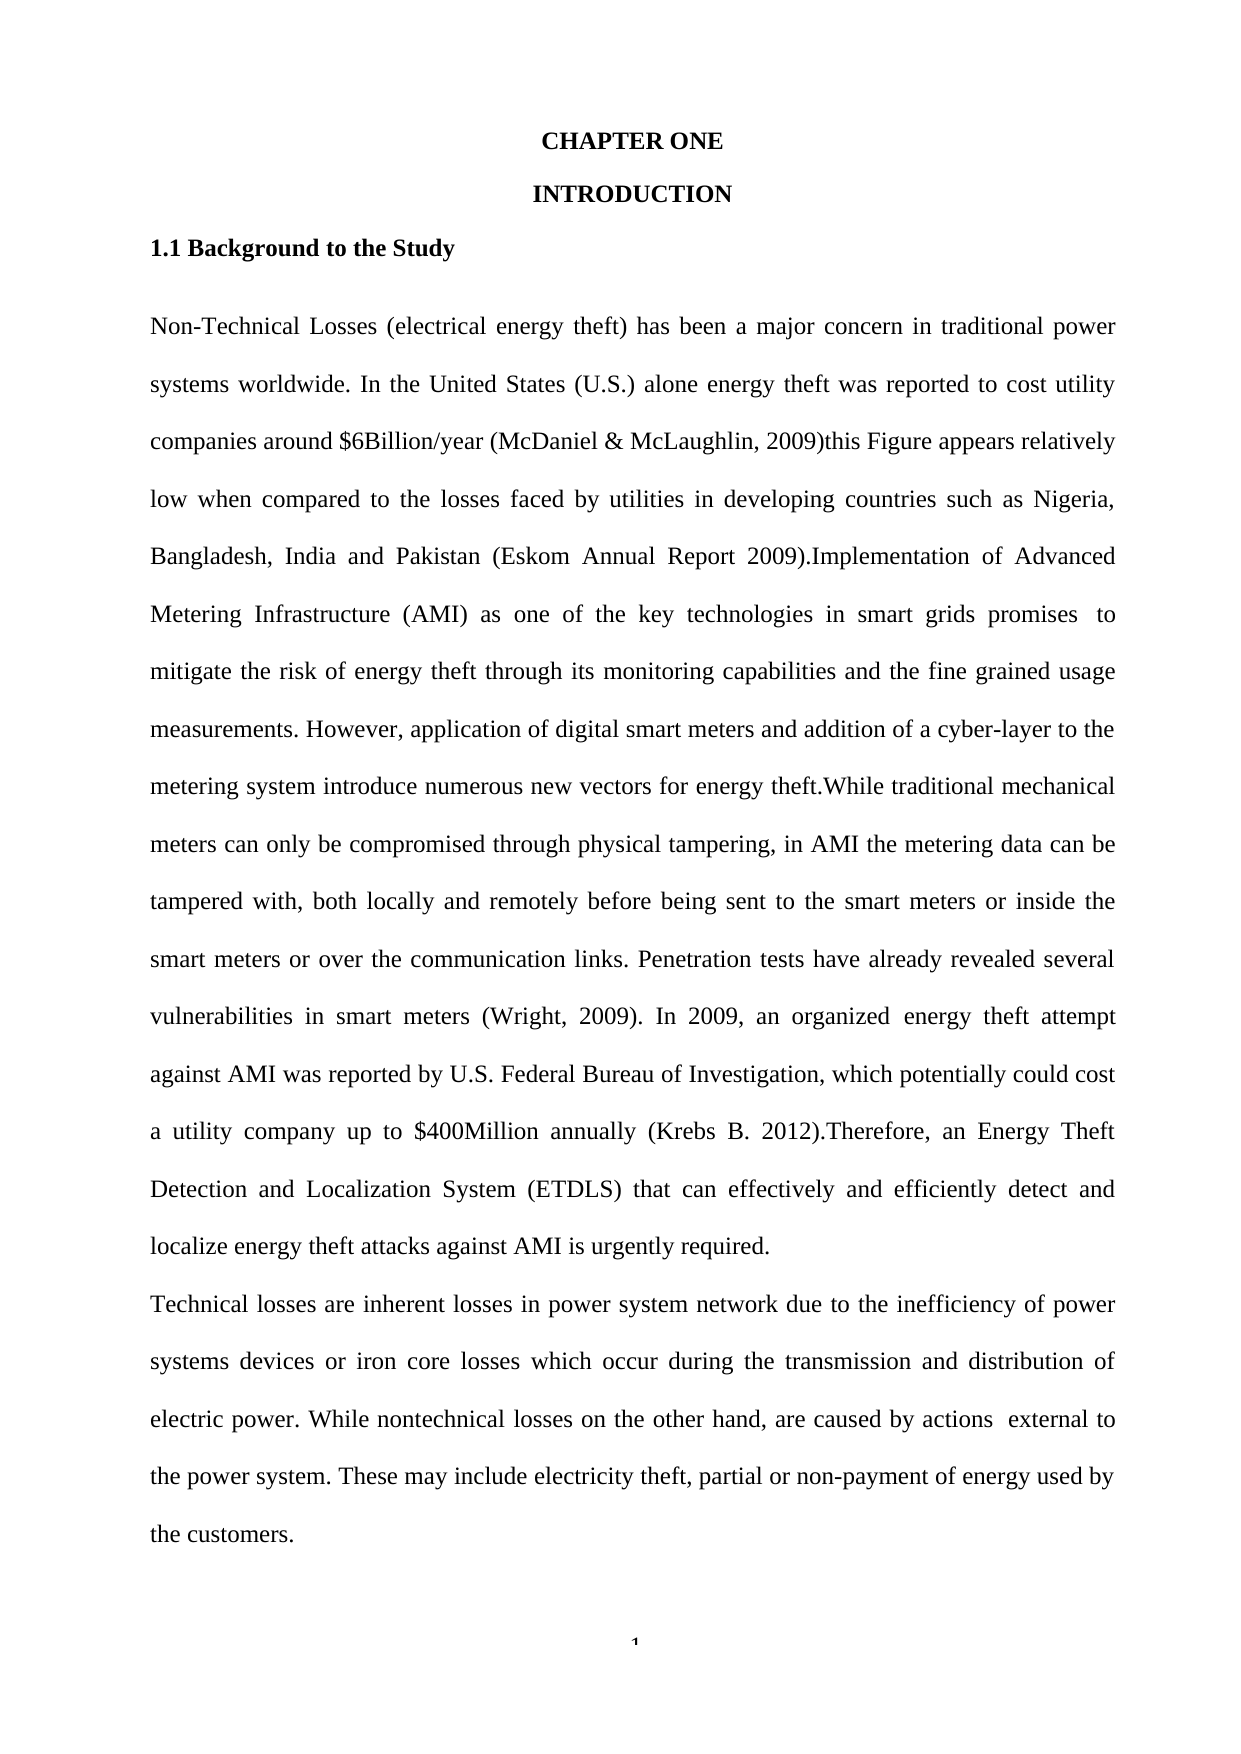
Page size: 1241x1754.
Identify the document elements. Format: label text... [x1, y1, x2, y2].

text CHAPTER ONE INTRODUCTION [532, 126, 734, 208]
text Technical losses are inherent losses in power system network due to the inefficiency of power systems devices or iron core losses which occur during the transmission and distribution of electric power. While nontechnical losses on the other hand, are caused by actions external to the power system. These may include electricity theft, partial or non-payment of energy used by the customers. [150, 1289, 1116, 1548]
text Non-Technical Losses (electrical energy theft) has been a major concern in traditional power systems worldwide. In the United States (U.S.) alone energy theft was reported to cost utility companies around $6Billion/year (McDaniel & McLaughlin, 2009)this Figure appears relatively low when compared to the losses faced by utilities in developing countries such as Nigeria, Bangladesh, India and Pakistan (Eskom Annual Report 2009).Implementation of Advanced Metering Infrastructure (AMI) as one of the key technologies in smart grids promises to mitigate the risk of energy theft through its monitoring capabilities and the fine grained usage measurements. However, application of digital smart meters and addition of a cyber-layer to the metering system introduce numerous new vectors for energy theft.While traditional mechanical meters can only be compromised through physical tampering, in AMI the metering data can be tampered with, both locally and remotely before being sent to the smart meters or inside the smart meters or over the communication links. Penetration tests have already revealed several vulnerabilities in smart meters (Wright, 2009). In 2009, an organized energy theft attempt against AMI was reported by U.S. Federal Bureau of Investigation, which potentially could cost a utility company up to $400Million annually (Krebs B. 2012).Therefore, an Energy Theft Detection and Localization System (ETDLS) that can effectively and efficiently detect and localize energy theft attacks against AMI is urgently required. [150, 311, 1116, 1260]
subtitle Background to the Study [150, 233, 459, 262]
